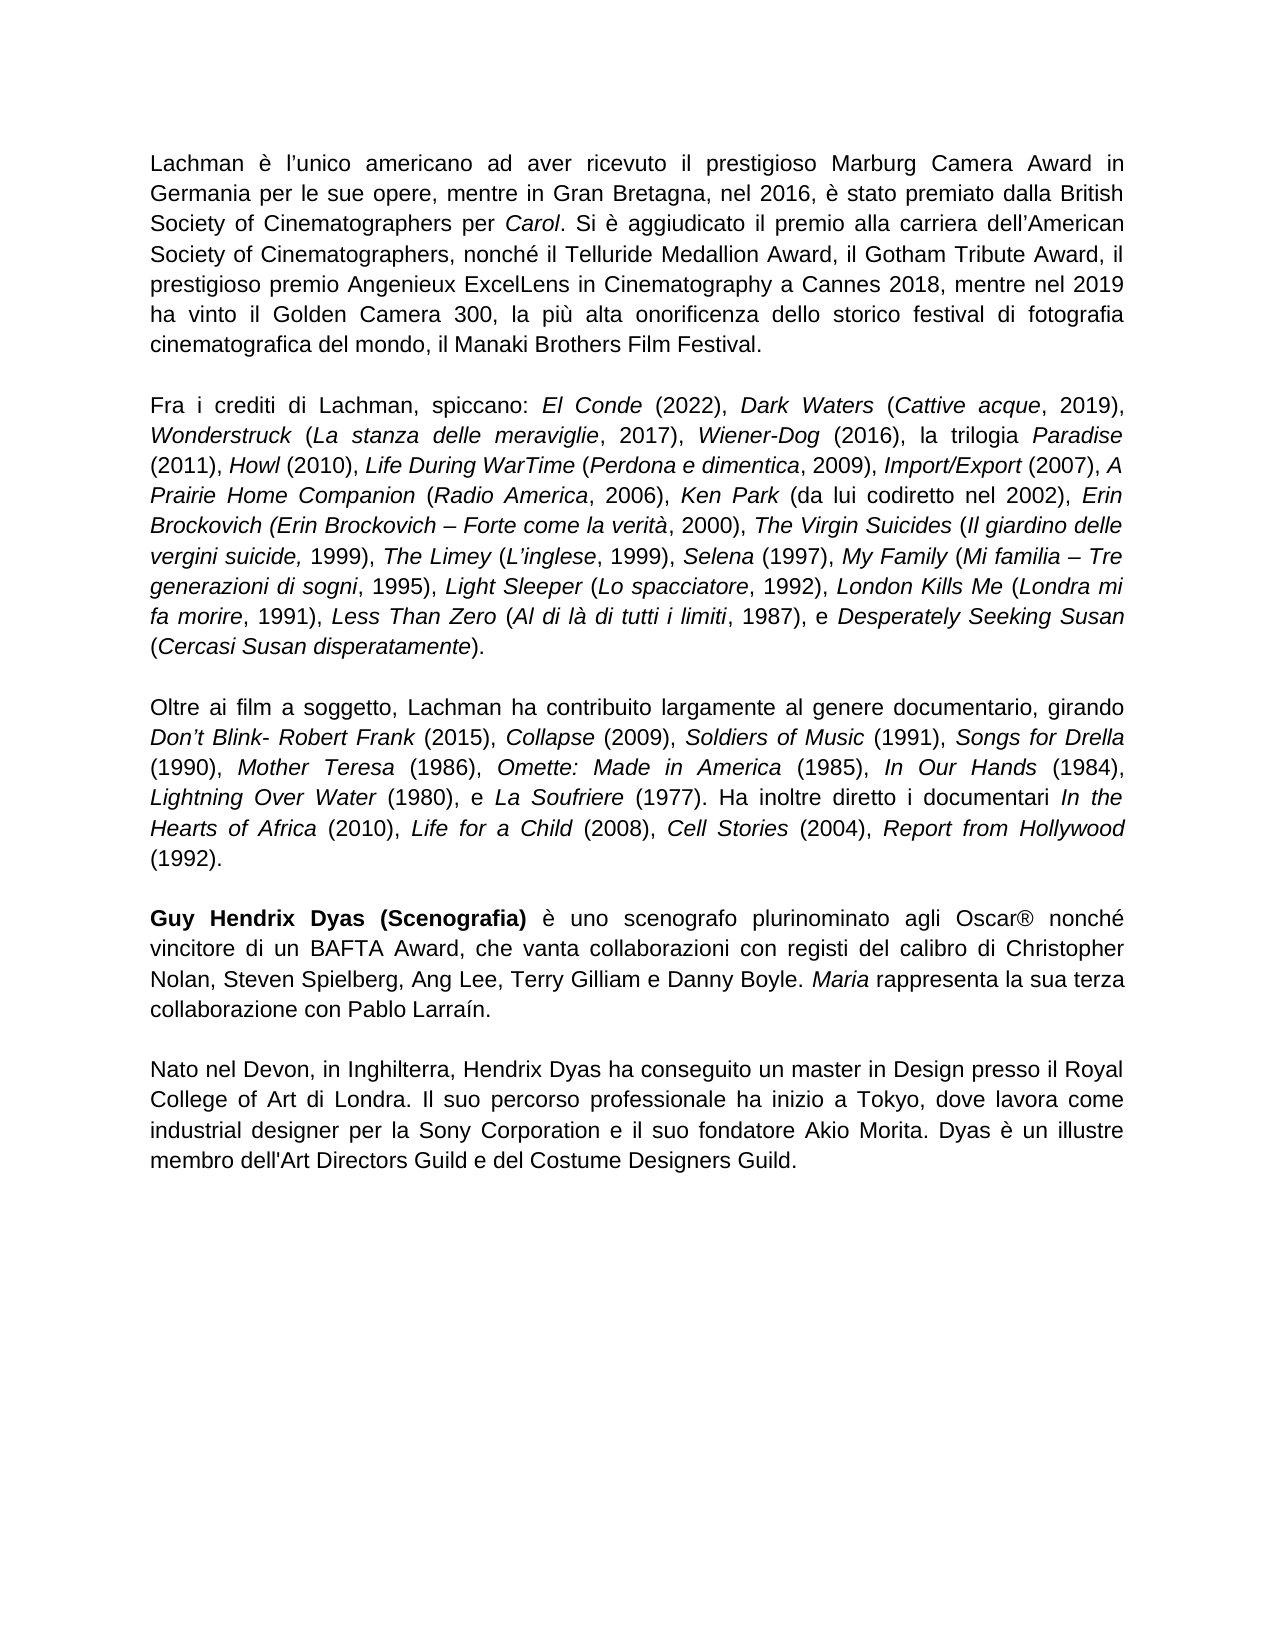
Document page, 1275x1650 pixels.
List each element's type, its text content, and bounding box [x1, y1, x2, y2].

text Nato nel Devon, in Inghilterra, Hendrix Dyas ha conseguito un master in Design presso il Royal College of Art di Londra. Il suo percorso professionale ha inizio a Tokyo, dove lavora come industrial designer per la Sony Corporation e il suo fondatore Akio Morita. Dyas è un illustre membro dell'Art Directors Guild e del Costume Designers Guild. [150, 1056, 1125, 1173]
text Guy Hendrix Dyas (Scenografia) è uno scenografo plurinominato agli Oscar® nonché vincitore di un BAFTA Award, che vanta collaborazioni con registi del calibro di Christopher Nolan, Steven Spielberg, Ang Lee, Terry Gilliam e Danny Boyle. Maria rappresenta la sua terza collaborazione con Pablo Larraín. [150, 905, 1125, 1022]
text Fra i crediti di Lachman, spiccano: El Conde (2022), Dark Waters (Cattive acque, 2019), Wonderstruck (La stanza delle meraviglie, 2017), Wiener-Dog (2016), la trilogia Paradise (2011), Howl (2010), Life During WarTime (Perdona e dimentica, 2009), Import/Export (2007), A Prairie Home Companion (Radio America, 2006), Ken Park (da lui codiretto nel 2002), Erin Brockovich (Erin Brockovich – Forte come la verità, 2000), The Virgin Suicides (Il giardino delle vergini suicide, 1999), The Limey (L’inglese, 1999), Selena (1997), My Family (Mi familia – Tre generazioni di sogni, 1995), Light Sleeper (Lo spacciatore, 1992), London Kills Me (Londra mi fa morire, 1991), Less Than Zero (Al di là di tutti i limiti, 1987), e Desperately Seeking Susan (Cercasi Susan disperatamente). [150, 392, 1125, 660]
text Oltre ai film a soggetto, Lachman ha contribuito largamente al genere documentario, girando Don’t Blink- Robert Frank (2015), Collapse (2009), Soldiers of Music (1991), Songs for Drella (1990), Mother Teresa (1986), Omette: Made in America (1985), In Our Hands (1984), Lightning Over Water (1980), e La Soufriere (1977). Ha inoltre diretto i documentari In the Hearts of Africa (2010), Life for a Child (2008), Cell Stories (2004), Report from Hollywood (1992). [150, 694, 1125, 871]
text Lachman è l’unico americano ad aver ricevuto il prestigioso Marburg Camera Award in Germania per le sue opere, mentre in Gran Bretagna, nel 2016, è stato premiato dalla British Society of Cinematographers per Carol. Si è aggiudicato il premio alla carriera dell’American Society of Cinematographers, nonché il Telluride Medallion Award, il Gotham Tribute Award, il prestigioso premio Angenieux ExcelLens in Cinematography a Cannes 2018, mentre nel 2019 ha vinto il Golden Camera 300, la più alta onorificenza dello storico festival di fotografia cinematografica del mondo, il Manaki Brothers Film Festival. [150, 150, 1125, 358]
